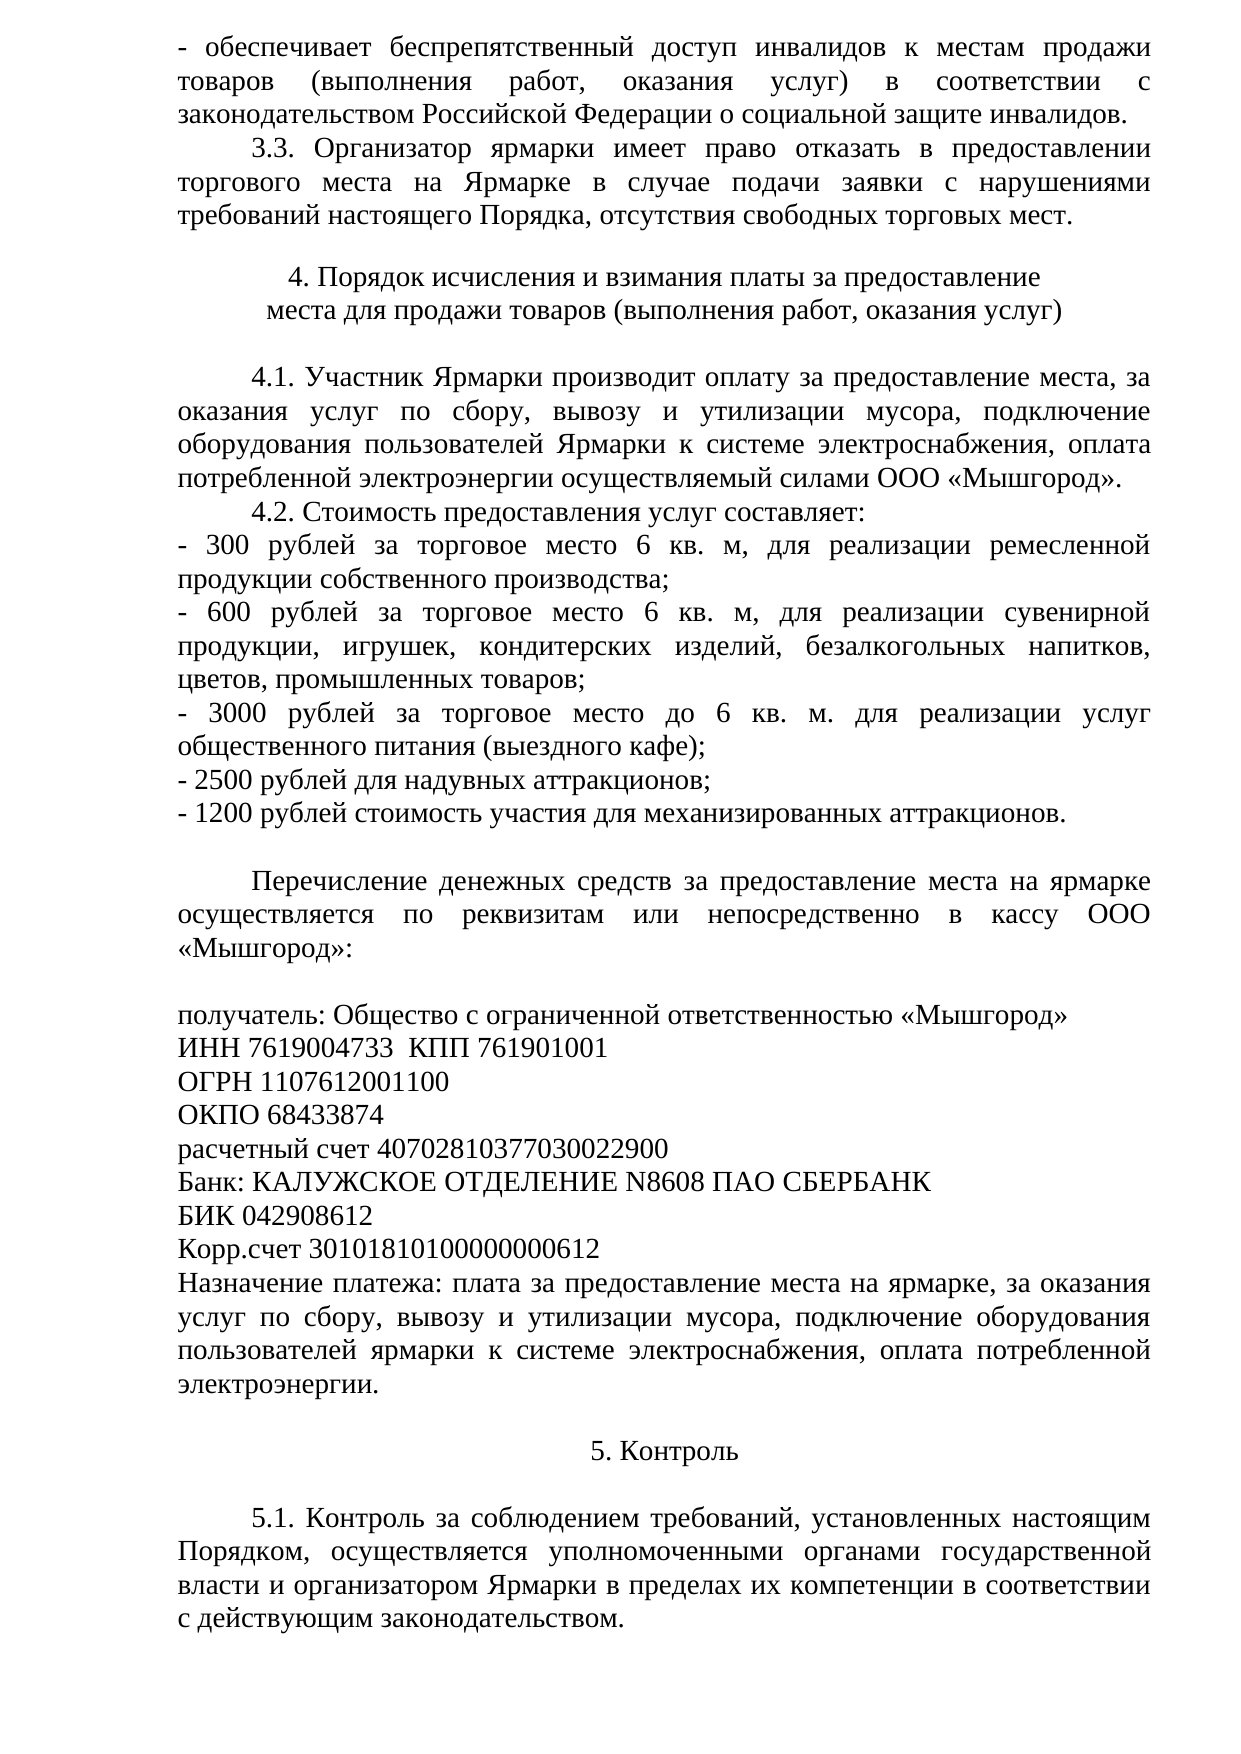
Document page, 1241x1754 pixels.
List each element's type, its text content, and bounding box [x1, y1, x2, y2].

text получатель: Общество с ограниченной ответственностью «Мышгород» [177, 997, 1152, 1030]
text Назначение платежа: плата за предоставление места на ярмарке, за оказания услуг по сбору, вывозу и утилизации мусора, подключение оборудования пользователей ярмарки к системе электроснабжения, оплата потребленной электроэнергии. [177, 1265, 1152, 1399]
text - 600 рублей за торговое место 6 кв. м, для реализации сувенирной продукции, игрушек, кондитерских изделий, безалкогольных напитков, цветов, промышленных товаров; [177, 594, 1152, 695]
text 4.2. Стоимость предоставления услуг составляет: [177, 494, 1152, 527]
text - 3000 рублей за торговое место до 6 кв. м. для реализации услуг общественного питания (выездного кафе); [177, 695, 1152, 762]
text - 300 рублей за торговое место 6 кв. м, для реализации ремесленной продукции собственного производства; [177, 527, 1152, 594]
text 4. Порядок исчисления и взимания платы за предоставление [177, 259, 1152, 292]
text Перечисление денежных средств за предоставление места на ярмарке осуществляется по реквизитам или непосредственно в кассу ООО «Мышгород»: [177, 863, 1152, 963]
text ОГРН 1107612001100 [177, 1064, 1152, 1097]
text - 1200 рублей стоимость участия для механизированных аттракционов. [177, 796, 1152, 829]
text - обеспечивает беспрепятственный доступ инвалидов к местам продажи товаров (выполнения работ, оказания услуг) в соответствии с законодательством Российской Федерации о социальной защите инвалидов. [177, 29, 1152, 130]
text 3.3. Организатор ярмарки имеет право отказать в предоставлении торгового места на Ярмарке в случае подачи заявки с нарушениями требований настоящего Порядка, отсутствия свободных торговых мест. [177, 130, 1152, 231]
text 4.1. Участник Ярмарки производит оплату за предоставление места, за оказания услуг по сбору, вывозу и утилизации мусора, подключение оборудования пользователей Ярмарки к системе электроснабжения, оплата потребленной электроэнергии осуществляемый силами ООО «Мышгород». [177, 359, 1152, 494]
text 5.1. Контроль за соблюдением требований, установленных настоящим Порядком, осуществляется уполномоченными органами государственной власти и организатором Ярмарки в пределах их компетенции в соответствии с действующим законодательством. [177, 1500, 1152, 1634]
text ИНН 7619004733 КПП 761901001 [177, 1030, 1152, 1064]
text 5. Контроль [177, 1433, 1152, 1466]
text - 2500 рублей для надувных аттракционов; [177, 762, 1152, 796]
text ОКПО 68433874 [177, 1097, 1152, 1131]
text места для продажи товаров (выполнения работ, оказания услуг) [177, 292, 1152, 326]
text Корр.счет 30101810100000000612 [177, 1232, 1152, 1265]
text Банк: КАЛУЖСКОЕ ОТДЕЛЕНИЕ N8608 ПАО СБЕРБАНК [177, 1164, 1152, 1198]
text расчетный счет 40702810377030022900 [177, 1131, 1152, 1164]
text БИК 042908612 [177, 1198, 1152, 1232]
